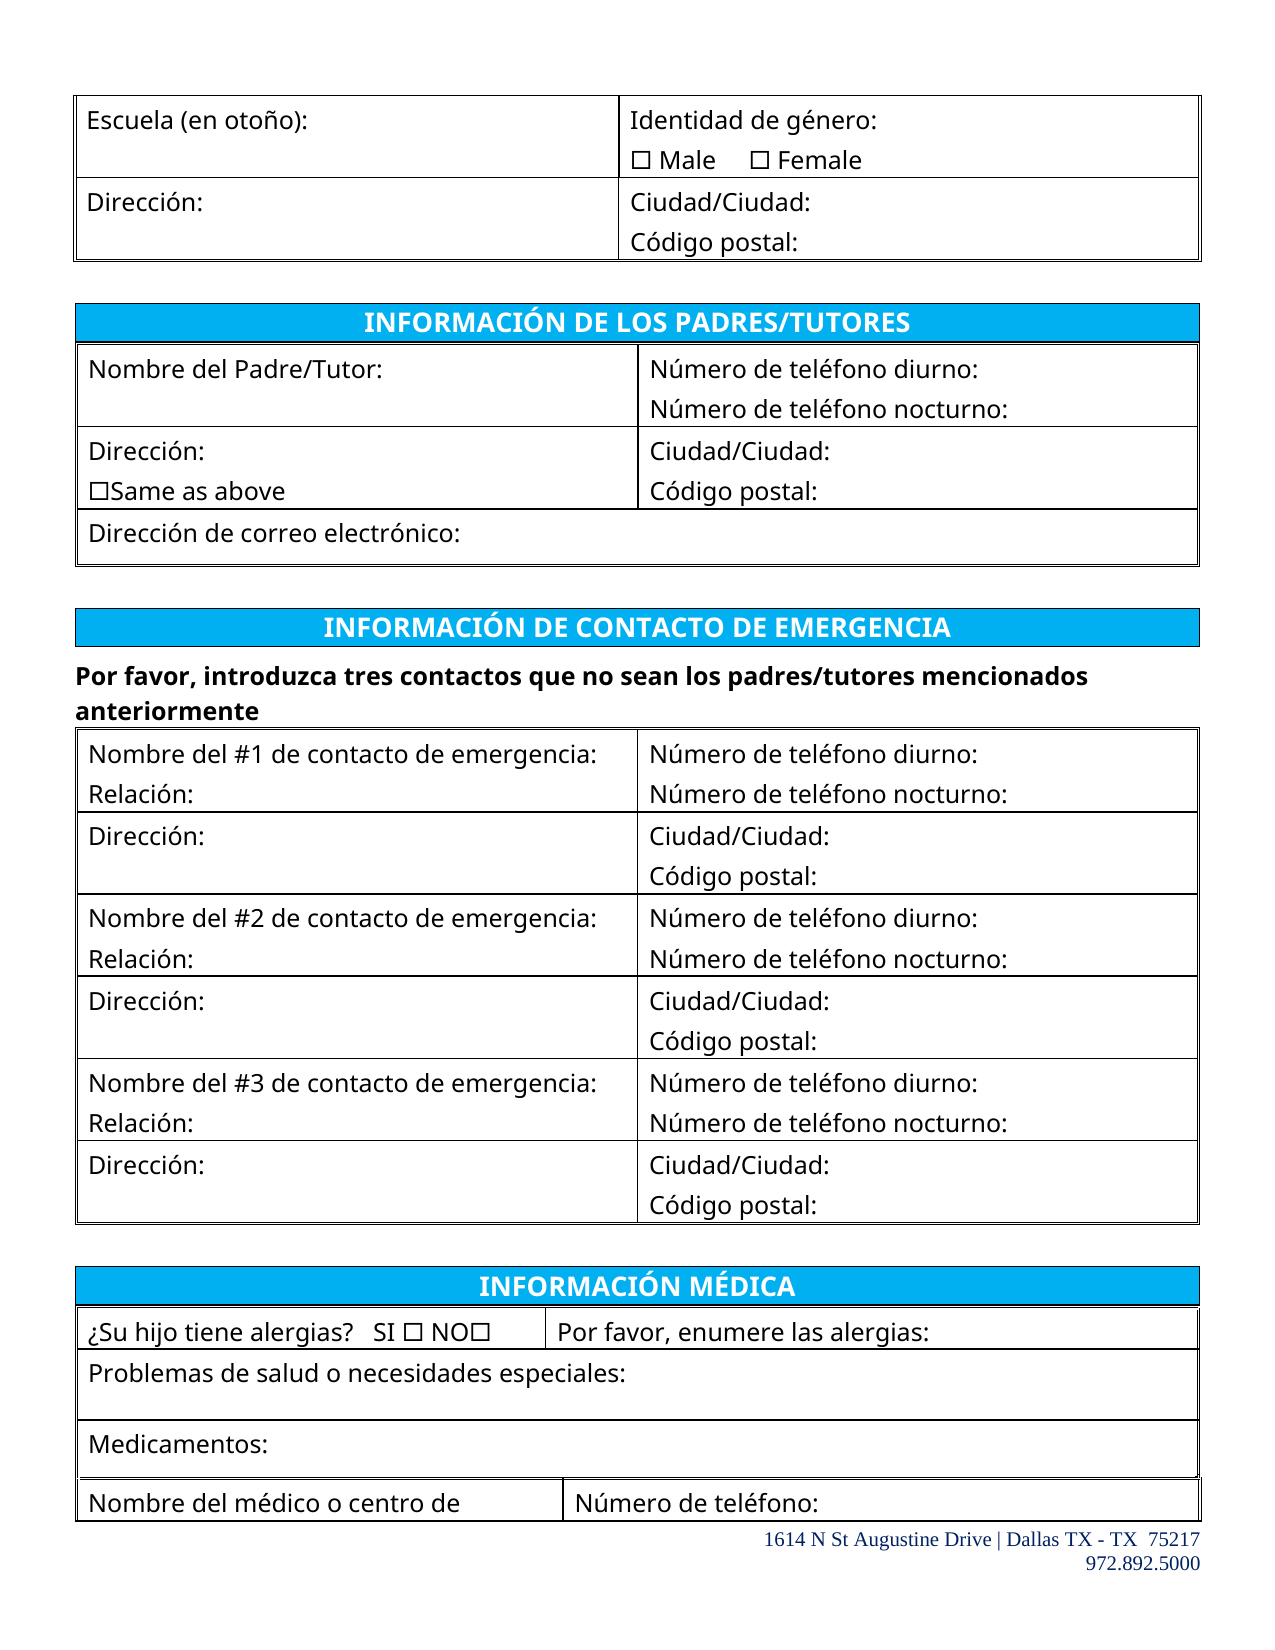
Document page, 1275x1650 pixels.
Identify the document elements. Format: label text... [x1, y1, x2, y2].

title Por favor, introduzca tres contactos que no sean los padres/tutores mencionados anteriormente [75, 659, 1200, 727]
table_header Número de teléfono diurno: Número de teléfono nocturno: [638, 730, 1197, 811]
table_cell Ciudad/Ciudad: Código postal: [619, 178, 1198, 259]
table_header ¿Su hijo tiene alergias? SI NO [78, 1308, 545, 1348]
table_cell Ciudad/Ciudad: Código postal: [639, 427, 1197, 508]
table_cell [78, 1477, 562, 1520]
table_cell Número de teléfono: [564, 1480, 1198, 1520]
table_cell Problemas de salud o necesidades especiales: [78, 1350, 1197, 1419]
table_cell Dirección: Same as above [78, 427, 637, 508]
table_cell Nombre del #3 de contacto de emergencia: Relación: [78, 1059, 637, 1140]
table_header Por favor, enumere las alergias: [546, 1308, 1198, 1348]
table_header INFORMACIÓN DE CONTACTO DE EMERGENCIA [76, 609, 1199, 646]
table_cell Número de teléfono diurno: Número de teléfono nocturno: [638, 895, 1197, 975]
table_cell Nombre del #2 de contacto de emergencia: Relación: [78, 895, 637, 975]
table_cell Ciudad/Ciudad: Código postal: [638, 813, 1197, 893]
table_cell Ciudad/Ciudad: Código postal: [638, 977, 1197, 1057]
table_header Nombre del Padre/Tutor: [78, 345, 637, 426]
table_cell Dirección: [77, 178, 618, 259]
table_cell Identidad de género: Male Female [620, 96, 1198, 177]
table_header INFORMACIÓN MÉDICA [76, 1267, 1199, 1304]
table_header Nombre del #1 de contacto de emergencia: Relación: [78, 730, 637, 811]
table_header INFORMACIÓN DE LOS PADRES/TUTORES [76, 304, 1199, 341]
table_cell Dirección: [78, 813, 637, 893]
table_cell Medicamentos: [78, 1421, 1197, 1477]
table_cell Dirección: [78, 977, 637, 1057]
table_cell Número de teléfono diurno: Número de teléfono nocturno: [638, 1059, 1197, 1140]
table_cell Ciudad/Ciudad: Código postal: [638, 1141, 1197, 1222]
table_cell Escuela (en otoño): [77, 96, 618, 177]
table_header Número de teléfono diurno: Número de teléfono nocturno: [639, 345, 1197, 426]
table_cell Dirección de correo electrónico: [78, 510, 1197, 563]
table_cell Dirección: [78, 1141, 637, 1222]
